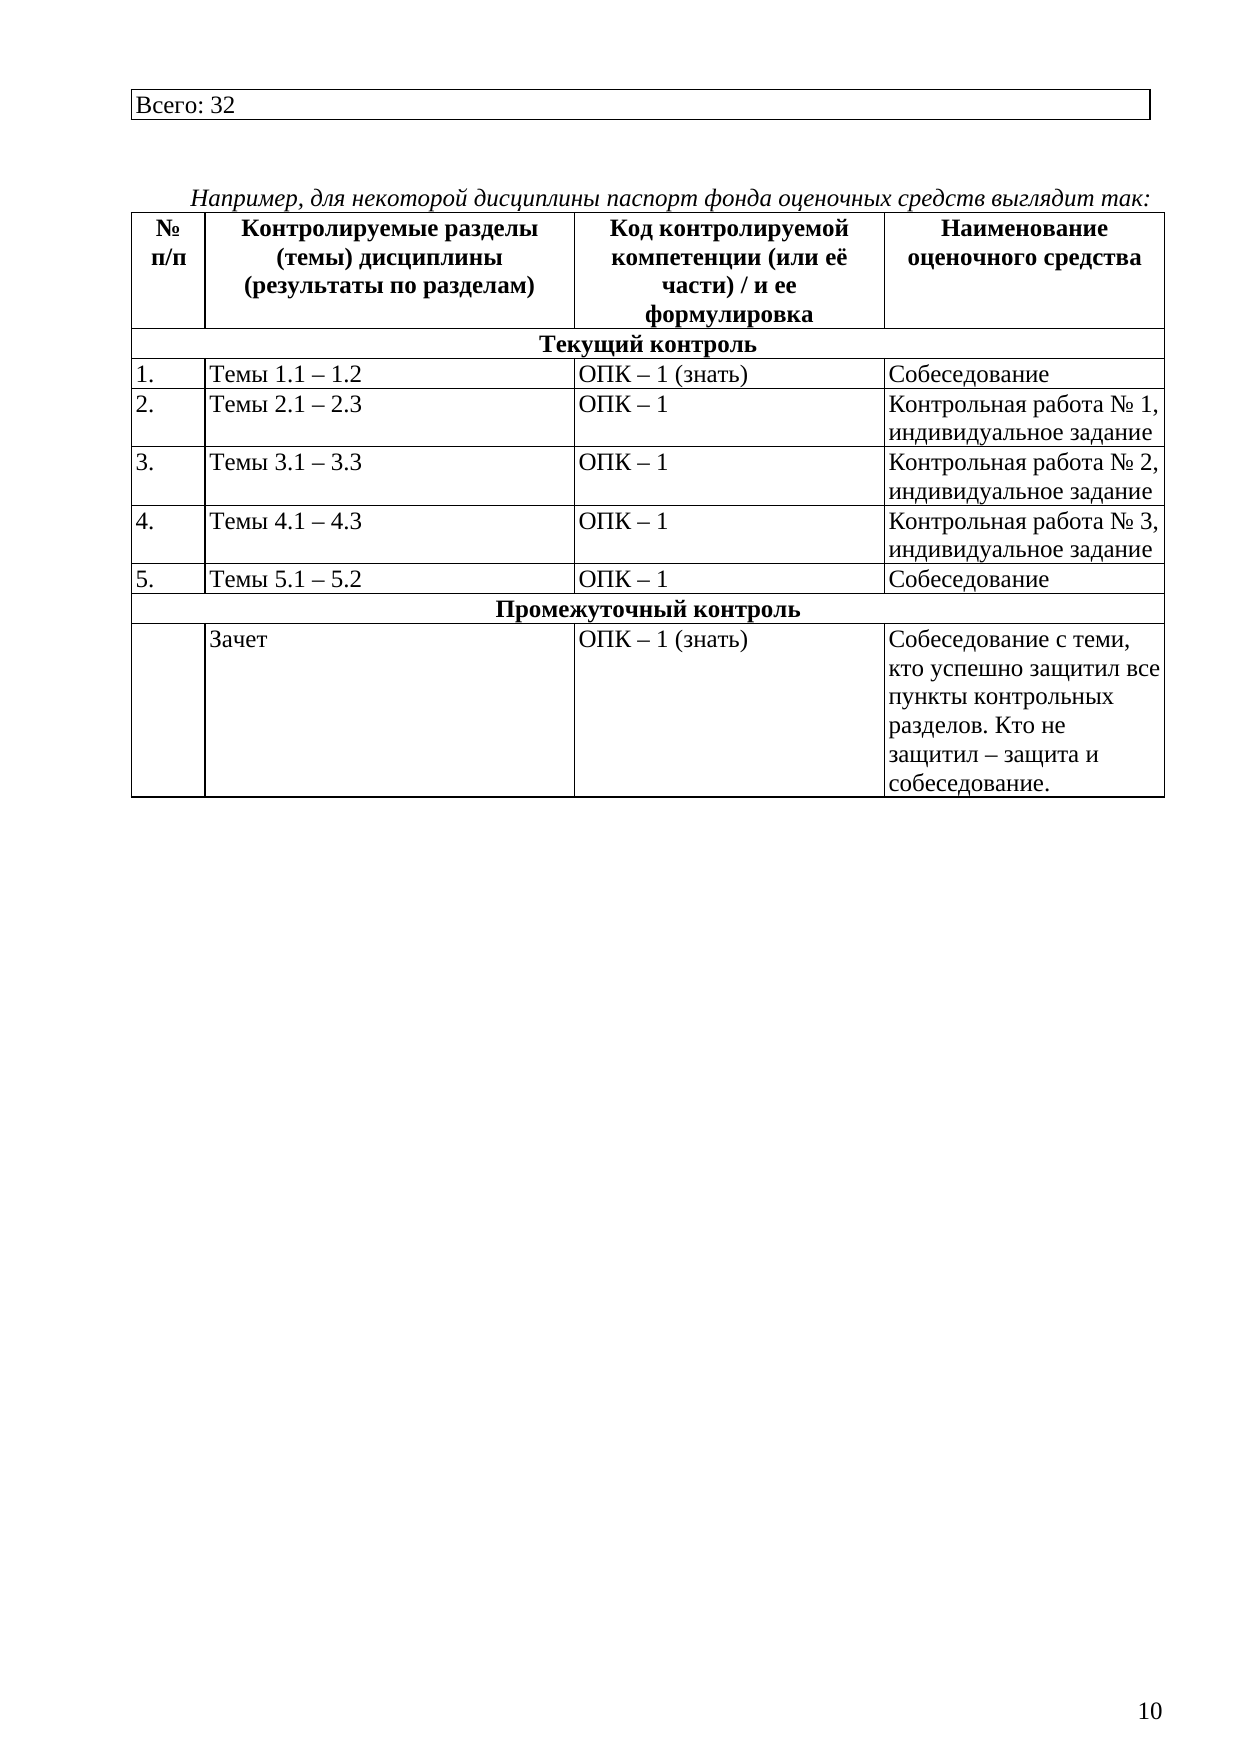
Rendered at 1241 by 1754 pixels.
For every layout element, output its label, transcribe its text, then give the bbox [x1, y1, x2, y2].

table_header Наименование оценочного средства [885, 213, 1164, 328]
table_cell ОПК – 1 (знать) [575, 624, 884, 796]
table_cell Темы 4.1 – 4.3 [206, 506, 574, 563]
table_header Код контролируемой компетенции (или её части) / и ее формулировка [575, 213, 884, 328]
table_cell Текущий контроль [132, 329, 1164, 358]
table_cell [132, 624, 204, 796]
table_cell 1. [132, 359, 204, 388]
table_cell Контрольная работа № 3, индивидуальное задание [885, 506, 1164, 563]
table_cell 5. [132, 564, 204, 593]
table_cell 2. [132, 389, 204, 446]
table_cell Темы 1.1 – 1.2 [206, 359, 574, 388]
table_header Контролируемые разделы (темы) дисциплины (результаты по разделам) [206, 213, 574, 328]
table_cell Промежуточный контроль [132, 594, 1164, 623]
table_cell ОПК – 1 [575, 506, 884, 563]
table_cell Темы 5.1 – 5.2 [206, 564, 574, 593]
table_cell ОПК – 1 (знать) [575, 359, 884, 388]
table_cell 3. [132, 447, 204, 505]
table_cell Темы 3.1 – 3.3 [206, 447, 574, 505]
table_cell Контрольная работа № 1, индивидуальное задание [885, 389, 1164, 446]
table_cell Собеседование [885, 564, 1164, 593]
table_cell ОПК – 1 [575, 447, 884, 505]
table_cell ОПК – 1 [575, 389, 884, 446]
table_cell Зачет [206, 624, 574, 796]
table_cell Всего: 32 [132, 90, 1149, 118]
table_cell Темы 2.1 – 2.3 [206, 389, 574, 446]
table_cell Собеседование с теми, кто успешно защитил все пункты контрольных разделов. Кто не защитил – защита и собеседование. [885, 624, 1164, 796]
table_cell Контрольная работа № 2, индивидуальное задание [885, 447, 1164, 505]
text Например, для некоторой дисциплины паспорт фонда оценочных средств выглядит так: [131, 183, 1162, 212]
table_cell Собеседование [885, 359, 1164, 388]
table_cell ОПК – 1 [575, 564, 884, 593]
table_header № п/п [132, 213, 204, 328]
table_cell 4. [132, 506, 204, 563]
